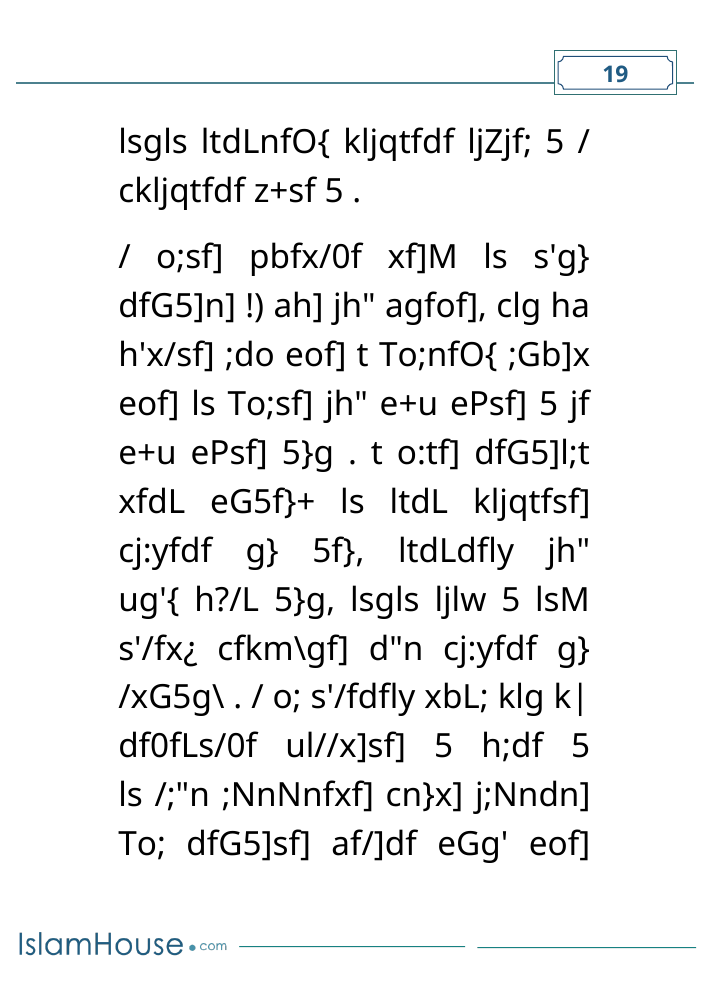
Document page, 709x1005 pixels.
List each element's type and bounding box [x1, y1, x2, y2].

picture [12, 928, 466, 961]
picture [471, 929, 697, 962]
text [118, 118, 591, 212]
text [118, 233, 591, 866]
